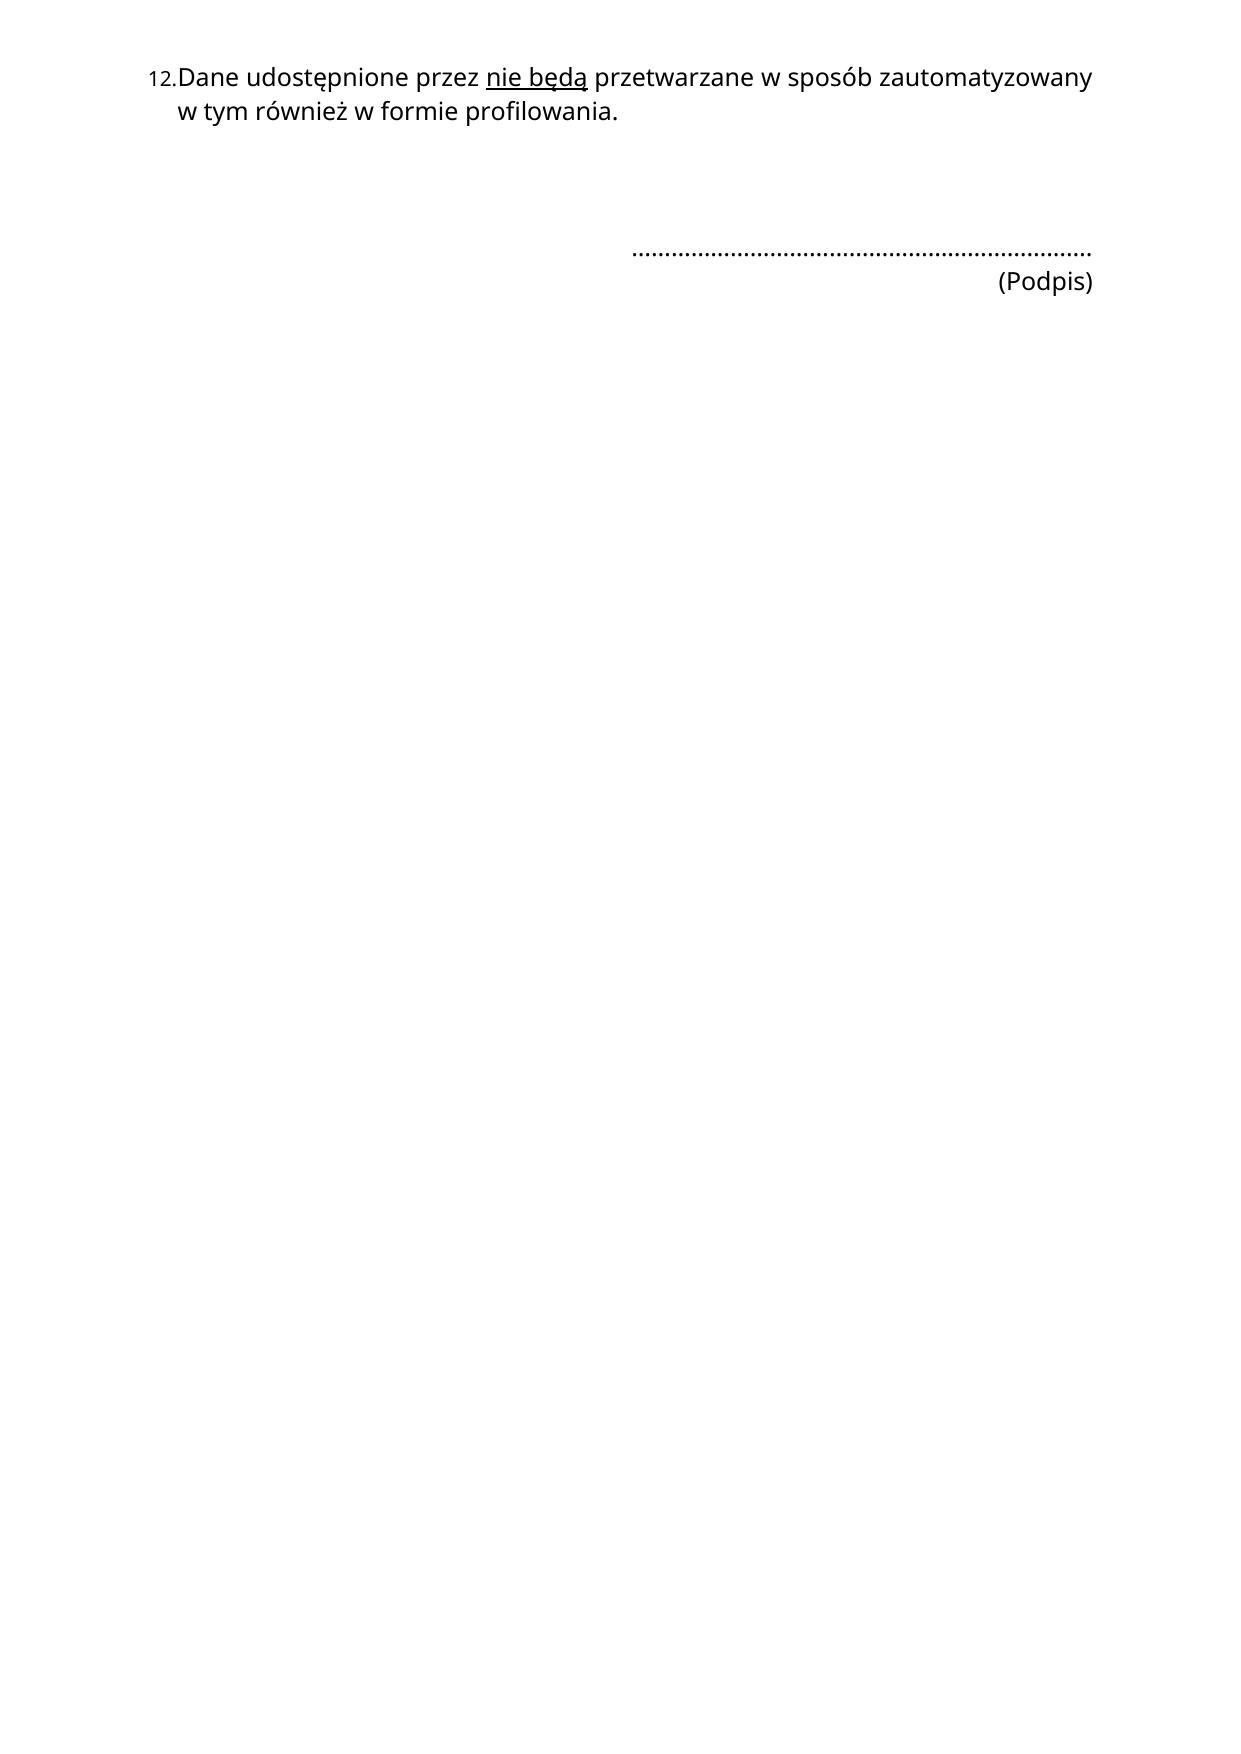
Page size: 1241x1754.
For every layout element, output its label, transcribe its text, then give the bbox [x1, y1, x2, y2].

list Dane udostępnione przez nie będą przetwarzane w sposób zautomatyzowany w tym również w formie profilowania. [148, 59, 1093, 127]
list ……………………………………………………………. [223, 229, 1093, 263]
list (Podpis) [223, 263, 1093, 298]
